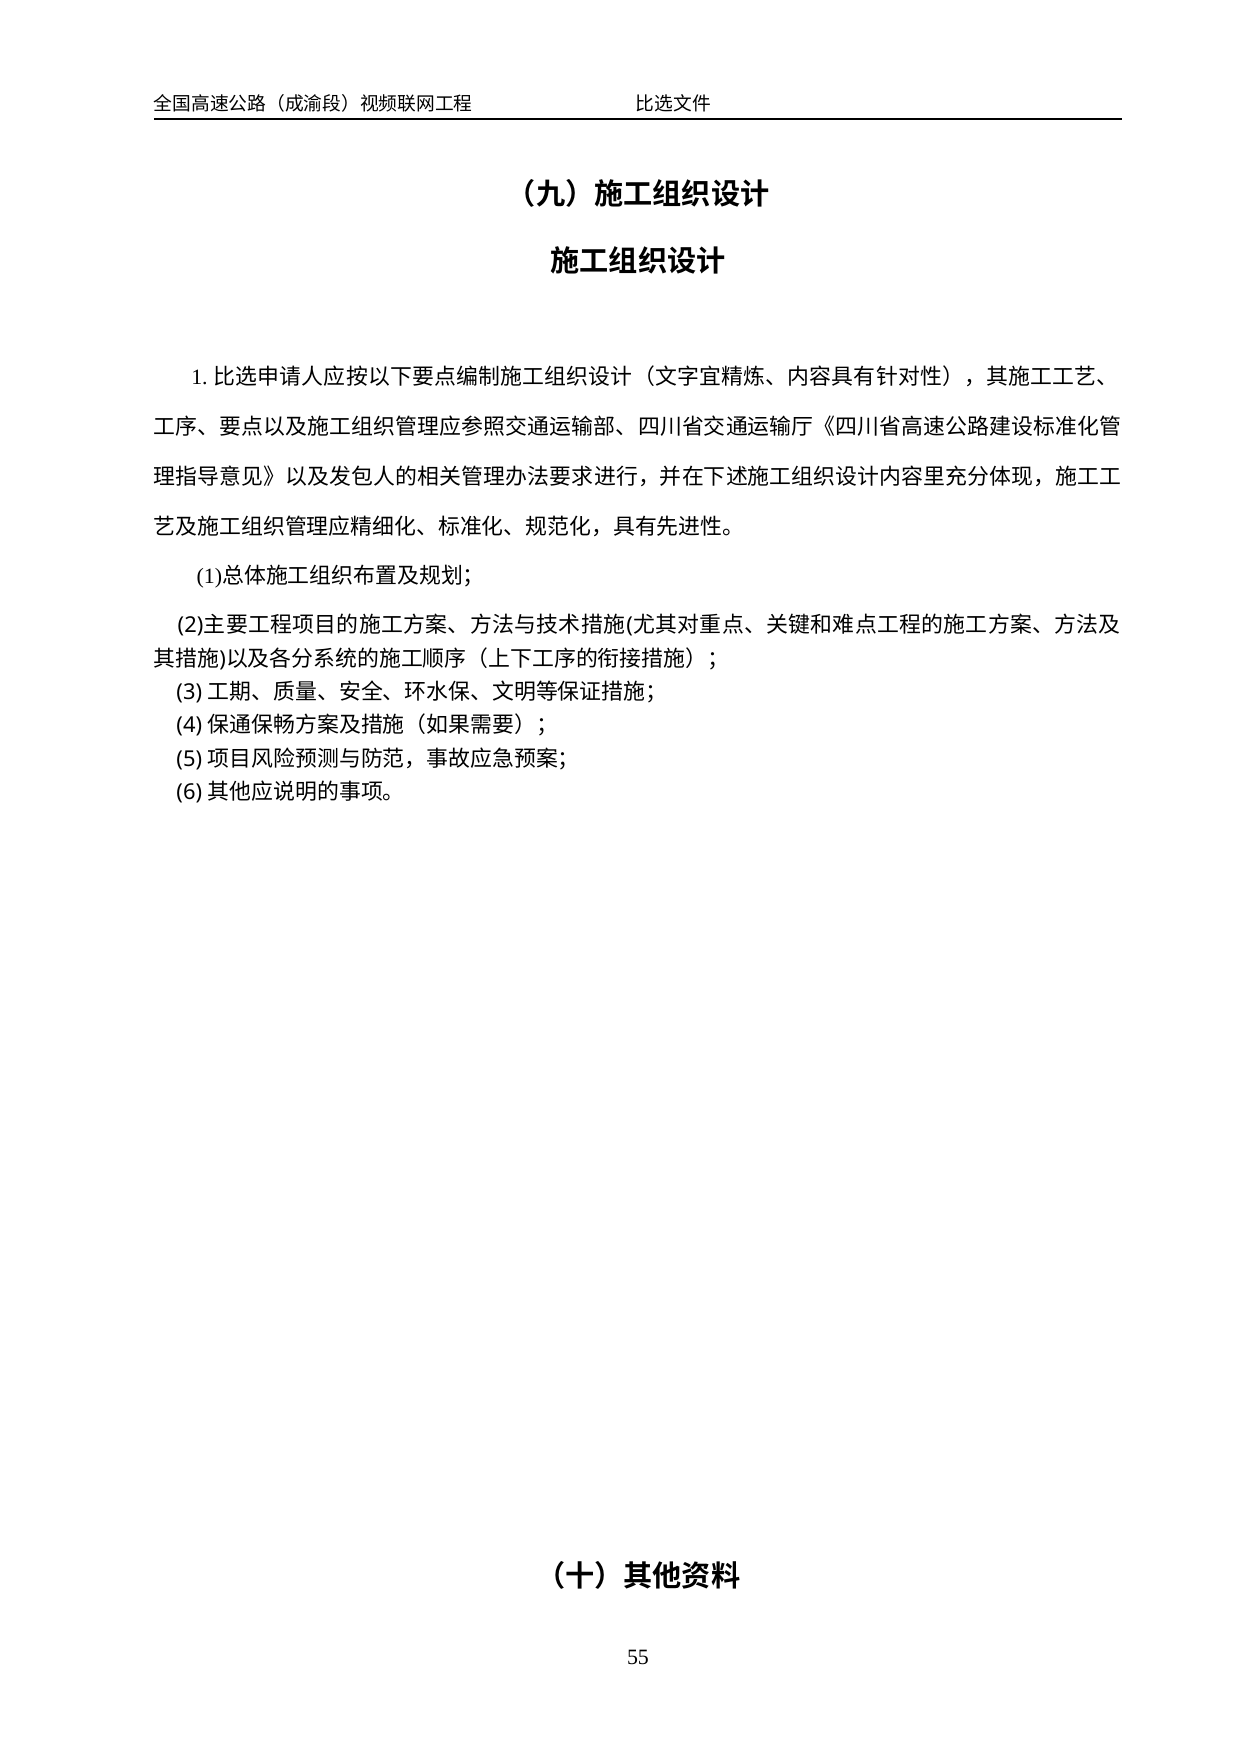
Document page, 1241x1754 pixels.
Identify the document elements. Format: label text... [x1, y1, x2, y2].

text (1)总体施工组织布置及规划； [153, 557, 1122, 591]
text 1. 比选申请人应按以下要点编制施工组织设计（文字宜精炼、内容具有针对性），其施工工艺、工序、要点以及施工组织管理应参照交通运输部、四川省交通运输厅《四川省高速公路建设标准化管理指导意见》以及发包人的相关管理办法要求进行，并在下述施工组织设计内容里充分体现，施工工艺及施工组织管理应精细化、标准化、规范化，具有先进性。 [153, 358, 1122, 542]
text (6) 其他应说明的事项。 [153, 773, 1122, 807]
text 施工组织设计 [153, 225, 1122, 292]
text (3) 工期、质量、安全、环水保、文明等保证措施； [153, 673, 1122, 707]
text (5) 项目风险预测与防范，事故应急预案； [153, 740, 1122, 773]
text (4) 保通保畅方案及措施（如果需要）； [153, 707, 1122, 740]
text （九）施工组织设计 [153, 158, 1122, 225]
text (2)主要工程项目的施工方案、方法与技术措施(尤其对重点、关键和难点工程的施工方案、方法及其措施)以及各分系统的施工顺序（上下工序的衔接措施）； [153, 607, 1122, 673]
text （十）其他资料 [153, 1540, 1122, 1607]
